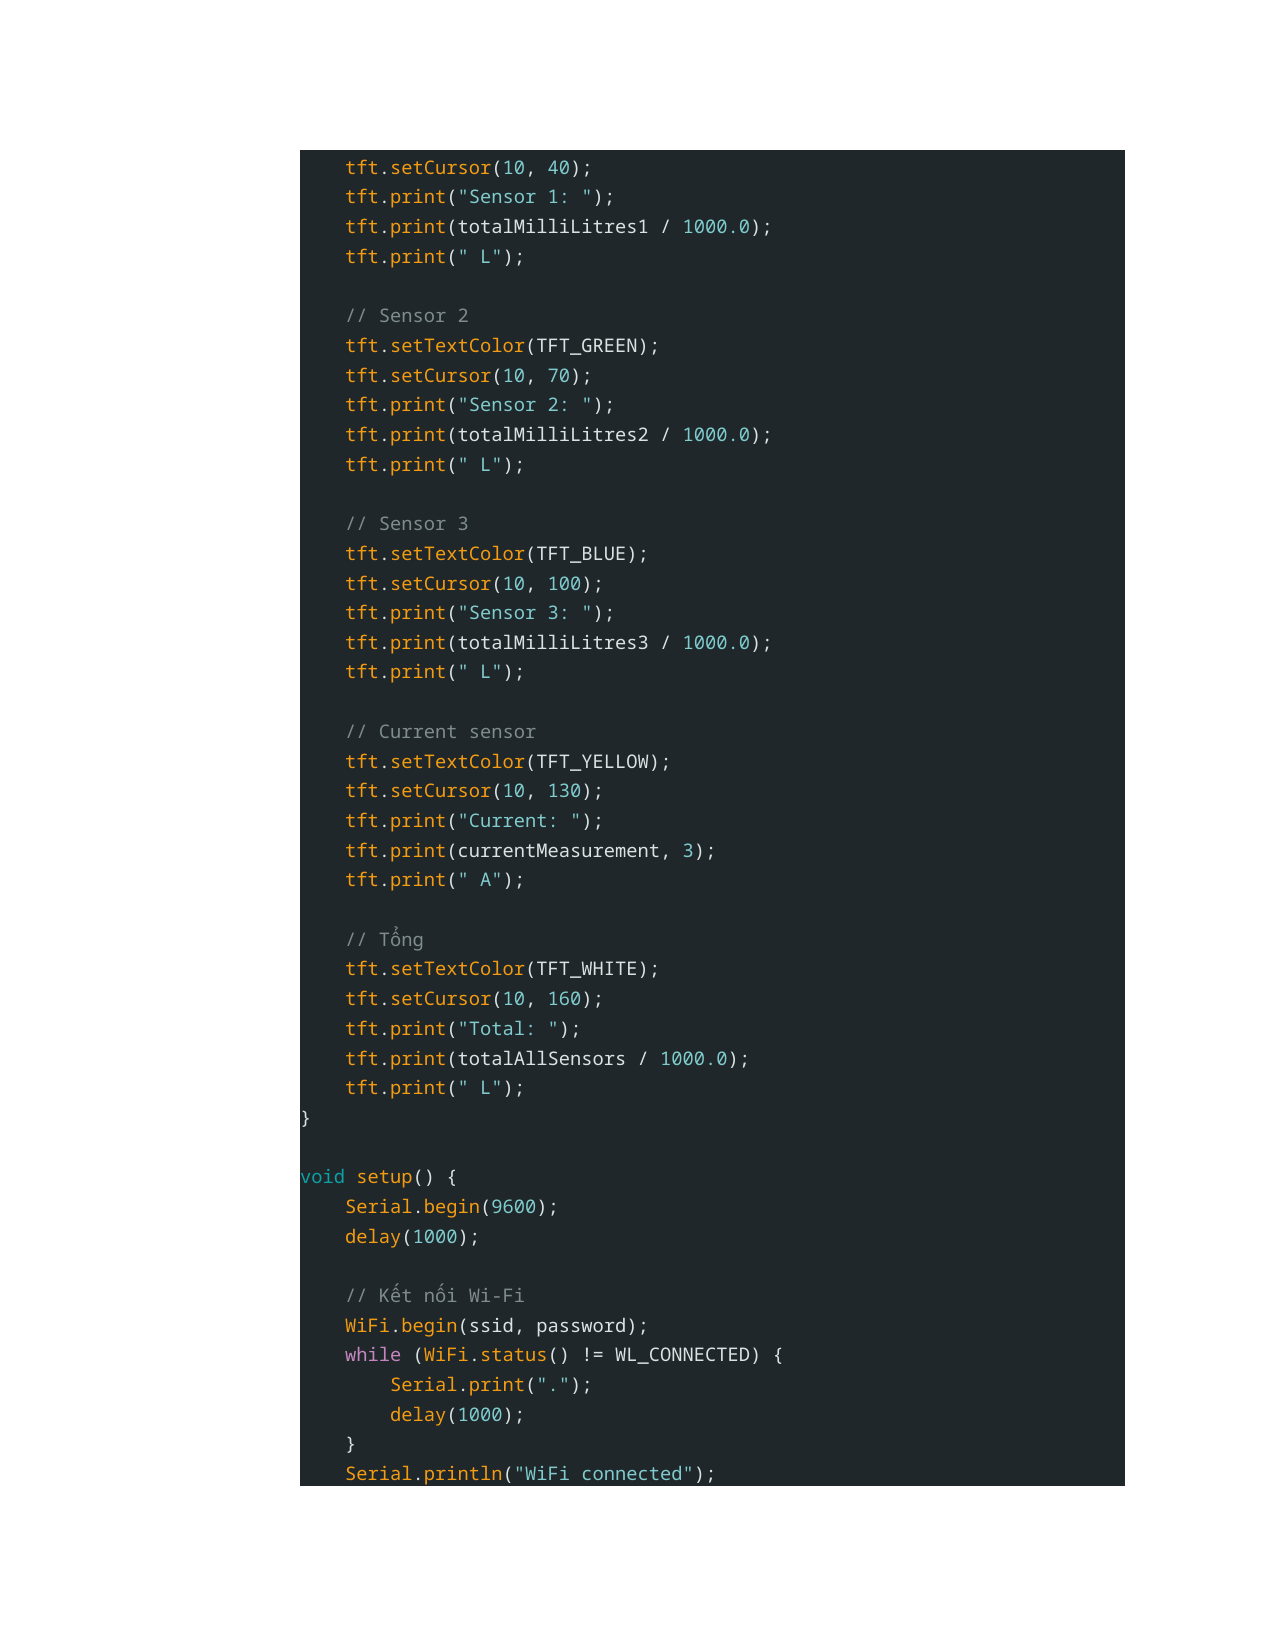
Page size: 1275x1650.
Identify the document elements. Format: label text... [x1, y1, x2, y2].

text } [300, 1427, 1125, 1456]
text Serial.begin(9600); [300, 1189, 1125, 1219]
text tft.print(" L"); [300, 447, 1125, 477]
text tft.print(currentMeasurement, 3); [300, 833, 1125, 862]
text Serial.println("WiFi connected"); [300, 1456, 1125, 1486]
text tft.setTextColor(TFT_WHITE); [300, 952, 1125, 981]
text Serial.print("."); [300, 1367, 1125, 1397]
text tft.setCursor(10, 70); [300, 358, 1125, 387]
text tft.print("Sensor 3: "); [300, 595, 1125, 625]
text tft.setCursor(10, 40); [300, 150, 1125, 180]
text tft.print(totalAllSensors / 1000.0); [300, 1041, 1125, 1070]
text delay(1000); [300, 1219, 1125, 1248]
text tft.setCursor(10, 130); [300, 773, 1125, 803]
text tft.setCursor(10, 160); [300, 981, 1125, 1011]
text tft.print(" A"); [300, 862, 1125, 892]
text tft.print(" L"); [300, 655, 1125, 684]
text delay(1000); [300, 1397, 1125, 1427]
text tft.print(" L"); [300, 1070, 1125, 1100]
text // Kết nối Wi-Fi [300, 1278, 1125, 1308]
text WiFi.begin(ssid, password); [300, 1308, 1125, 1337]
text // Sensor 3 [300, 506, 1125, 536]
text } [300, 1100, 1125, 1130]
text tft.setTextColor(TFT_GREEN); [300, 328, 1125, 358]
text tft.setTextColor(TFT_BLUE); [300, 536, 1125, 566]
text void setup() { [300, 1159, 1125, 1189]
text // Current sensor [300, 714, 1125, 744]
text tft.print("Current: "); [300, 803, 1125, 833]
text tft.setCursor(10, 100); [300, 566, 1125, 595]
text // Sensor 2 [300, 298, 1125, 328]
text tft.print("Sensor 1: "); [300, 180, 1125, 209]
text tft.print(totalMilliLitres1 / 1000.0); [300, 209, 1125, 239]
text tft.print("Sensor 2: "); [300, 387, 1125, 417]
text tft.print(totalMilliLitres2 / 1000.0); [300, 417, 1125, 447]
text tft.print(totalMilliLitres3 / 1000.0); [300, 625, 1125, 655]
text tft.print(" L"); [300, 239, 1125, 269]
text tft.print("Total: "); [300, 1011, 1125, 1041]
text tft.setTextColor(TFT_YELLOW); [300, 744, 1125, 773]
text while (WiFi.status() != WL_CONNECTED) { [300, 1337, 1125, 1367]
text // Tổng [300, 922, 1125, 952]
